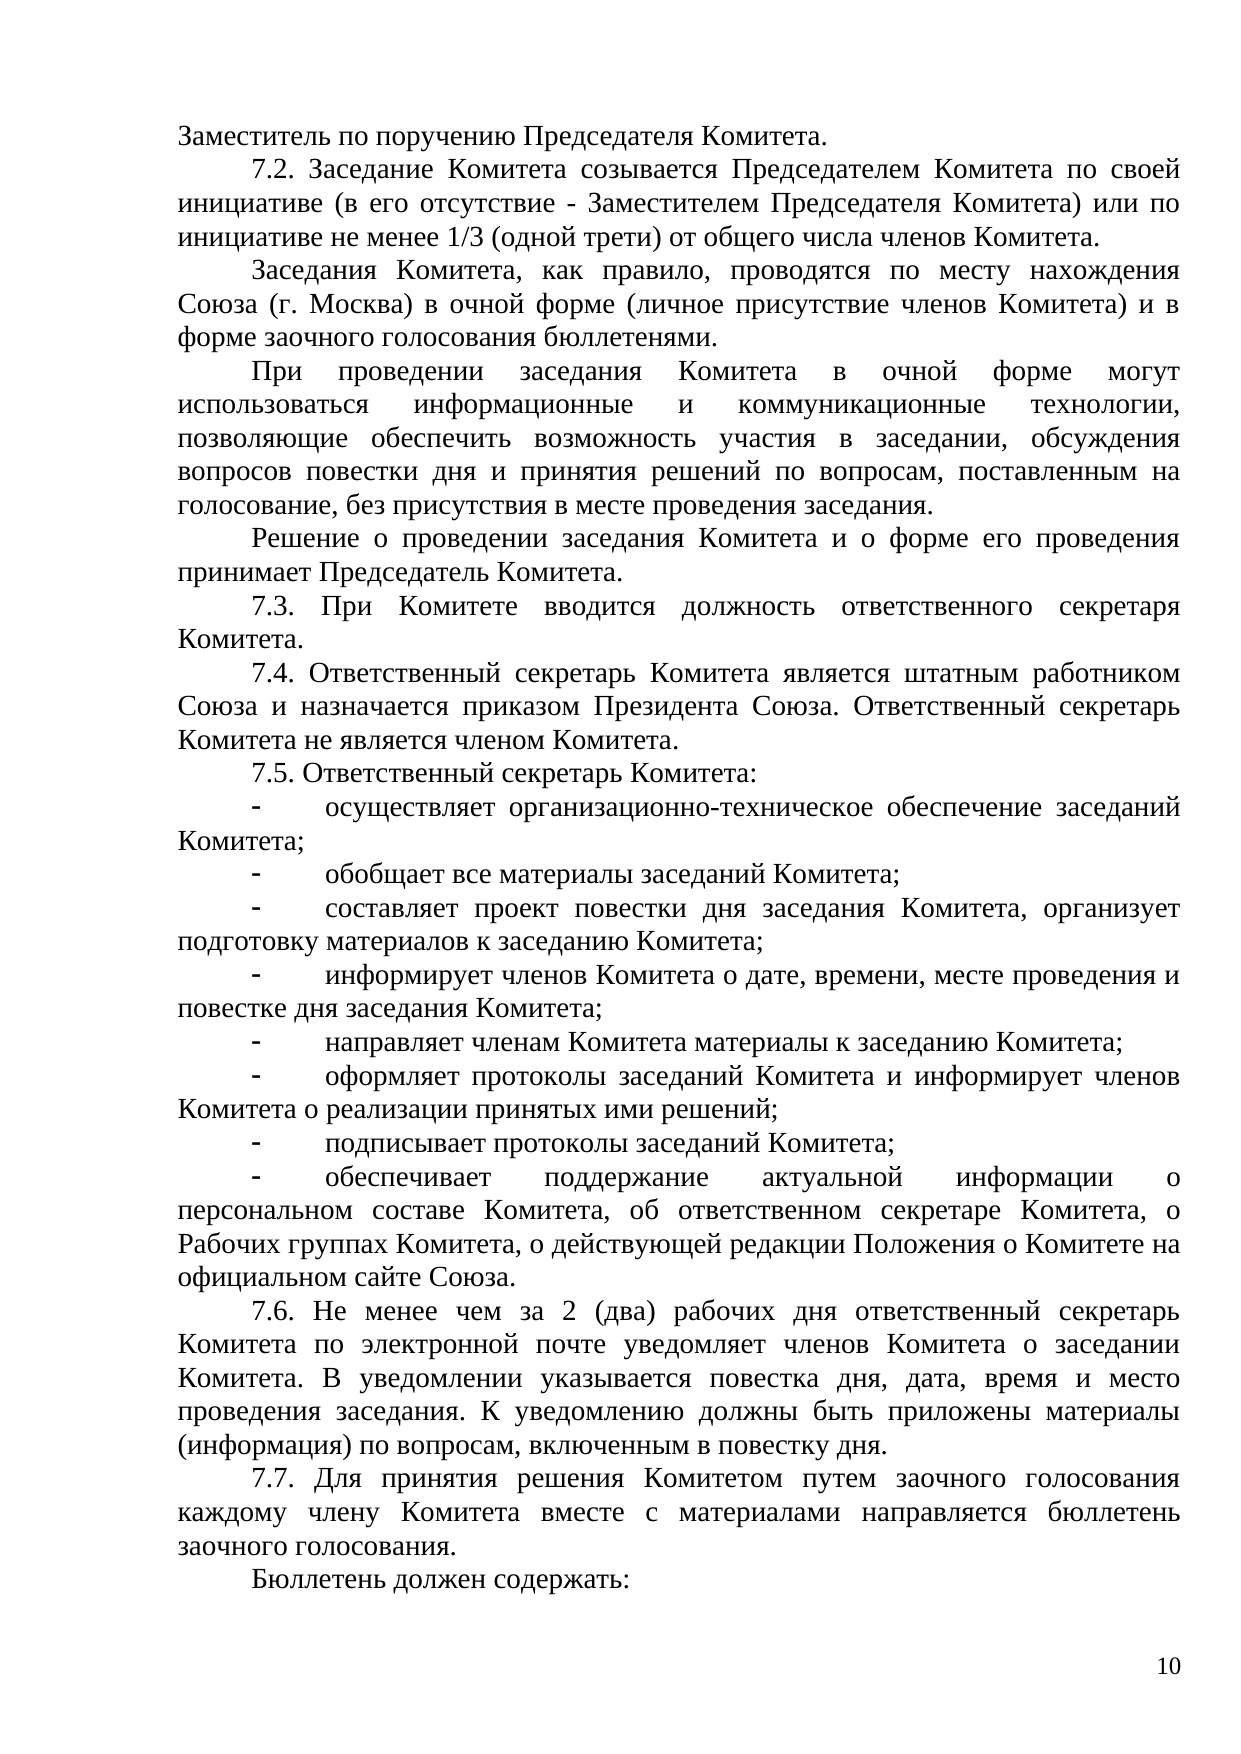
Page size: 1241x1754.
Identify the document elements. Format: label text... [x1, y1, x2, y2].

list оформляет протоколы заседаний Комитета и информирует членов Комитета о реализации принятых ими решений; [177, 1058, 1181, 1125]
text 7.4. Ответственный секретарь Комитета является штатным работником Союза и назначается приказом Президента Союза. Ответственный секретарь Комитета не является членом Комитета. [177, 655, 1181, 755]
text Заседания Комитета, как правило, проводятся по месту нахождения Союза (г. Москва) в очной форме (личное присутствие членов Комитета) и в форме заочного голосования бюллетенями. [177, 252, 1181, 353]
text 7.7. Для принятия решения Комитетом путем заочного голосования каждому члену Комитета вместе с материалами направляется бюллетень заочного голосования. [177, 1461, 1181, 1561]
list обобщает все материалы заседаний Комитета; [177, 856, 1181, 890]
list осуществляет организационно-техническое обеспечение заседаний Комитета; [177, 789, 1181, 856]
list составляет проект повестки дня заседания Комитета, организует подготовку материалов к заседанию Комитета; [177, 890, 1181, 957]
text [177, 118, 1181, 152]
list направляет членам Комитета материалы к заседанию Комитета; [177, 1024, 1181, 1058]
list обеспечивает поддержание актуальной информации о персональном составе Комитета, об ответственном секретаре Комитета, о Рабочих группах Комитета, о действующей редакции Положения о Комитете на официальном сайте Союза. [177, 1159, 1181, 1293]
text 7.3. При Комитете вводится должность ответственного секретаря Комитета. [177, 588, 1181, 655]
text 7.2. Заседание Комитета созывается Председателем Комитета по своей инициативе (в его отсутствие - Заместителем Председателя Комитета) или по инициативе не менее 1/3 (одной трети) от общего числа членов Комитета. [177, 152, 1181, 252]
text Бюллетень должен содержать: [177, 1561, 1181, 1595]
list информирует членов Комитета о дате, времени, месте проведения и повестке дня заседания Комитета; [177, 957, 1181, 1024]
text При проведении заседания Комитета в очной форме могут использоваться информационные и коммуникационные технологии, позволяющие обеспечить возможность участия в заседании, обсуждения вопросов повестки дня и принятия решений по вопросам, поставленным на голосование, без присутствия в месте проведения заседания. [177, 353, 1181, 521]
text 7.6. Не менее чем за 2 (два) рабочих дня ответственный секретарь Комитета по электронной почте уведомляет членов Комитета о заседании Комитета. В уведомлении указывается повестка дня, дата, время и место проведения заседания. К уведомлению должны быть приложены материалы (информация) по вопросам, включенным в повестку дня. [177, 1293, 1181, 1461]
text 7.5. Ответственный секретарь Комитета: [177, 755, 1181, 789]
text Решение о проведении заседания Комитета и о форме его проведения принимает Председатель Комитета. [177, 521, 1181, 588]
list подписывает протоколы заседаний Комитета; [177, 1125, 1181, 1159]
